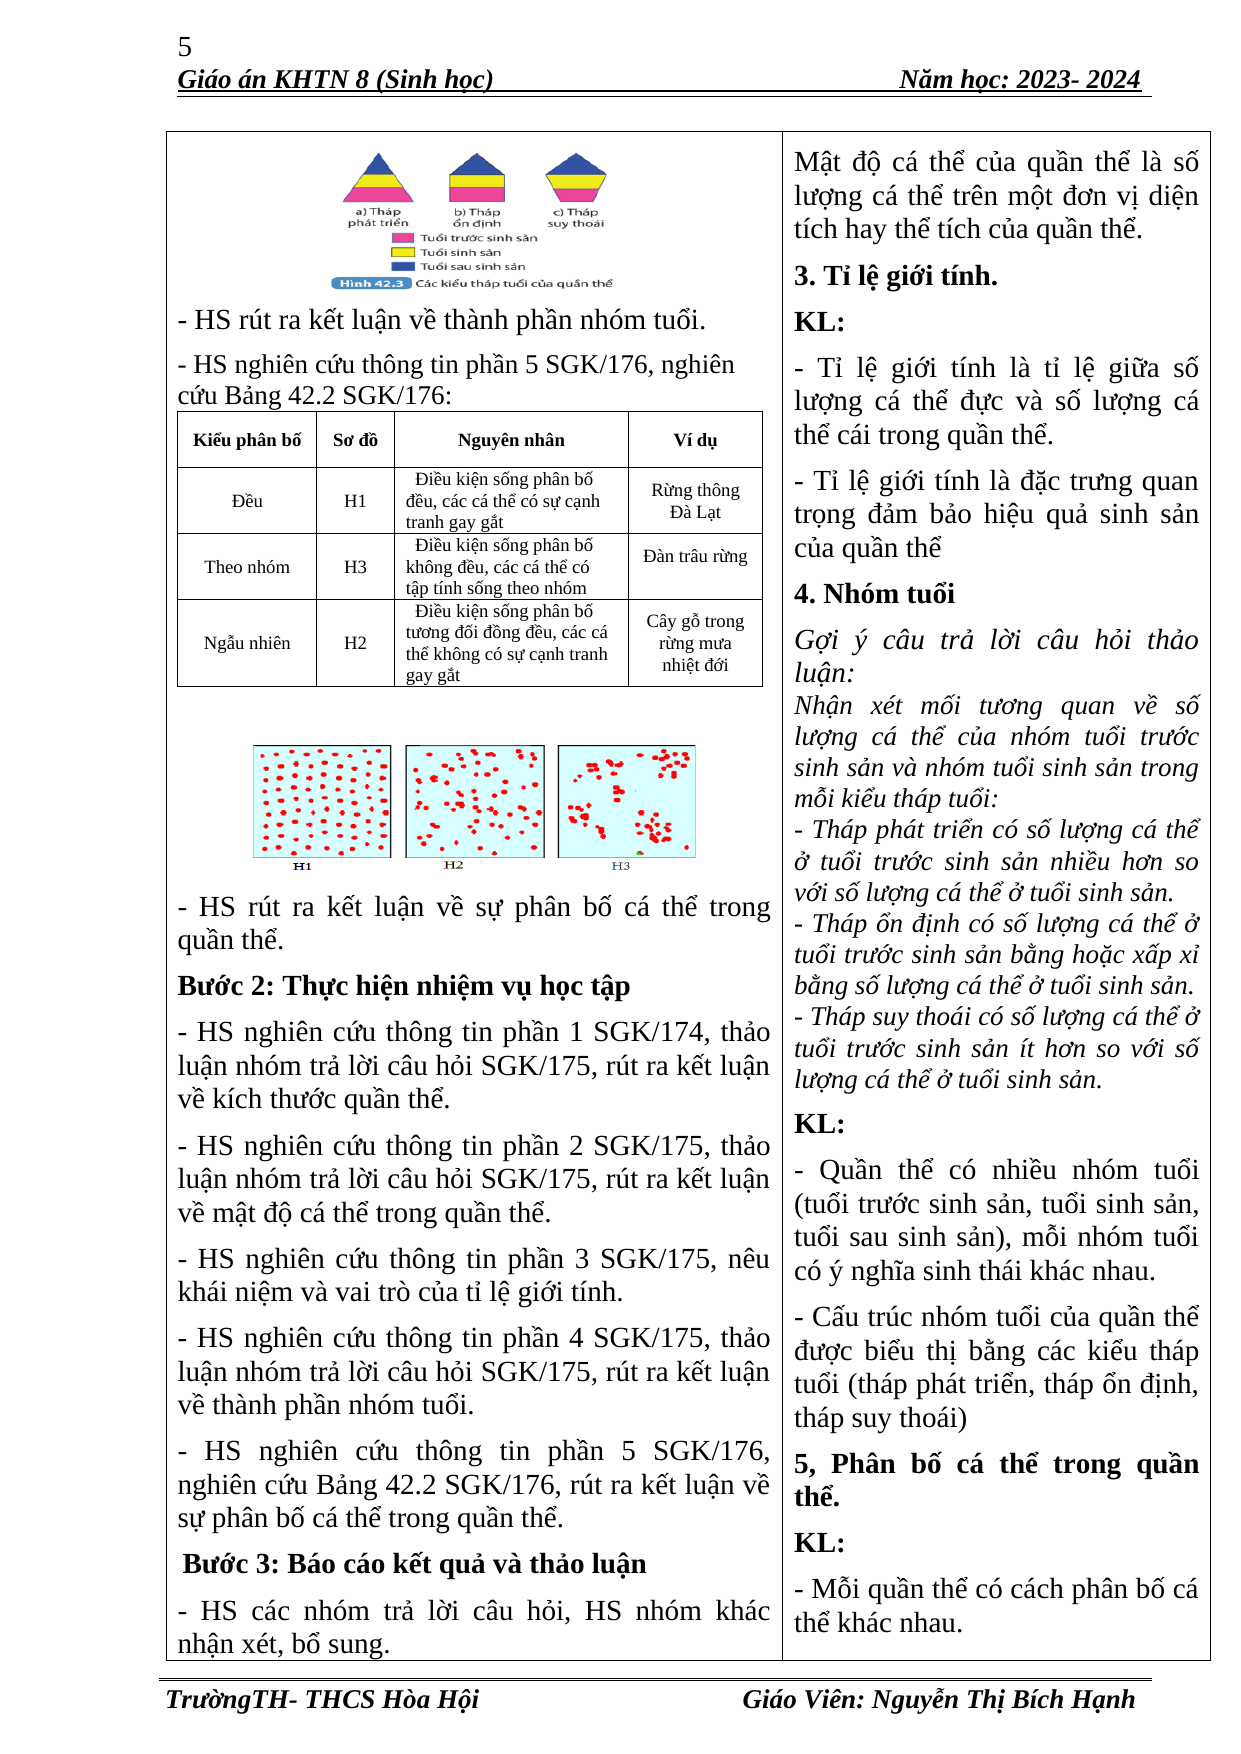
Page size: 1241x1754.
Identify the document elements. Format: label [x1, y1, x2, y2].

table_cell [167, 132, 782, 1660]
table_cell [783, 132, 1210, 1660]
picture [299, 144, 650, 290]
picture [253, 745, 696, 877]
